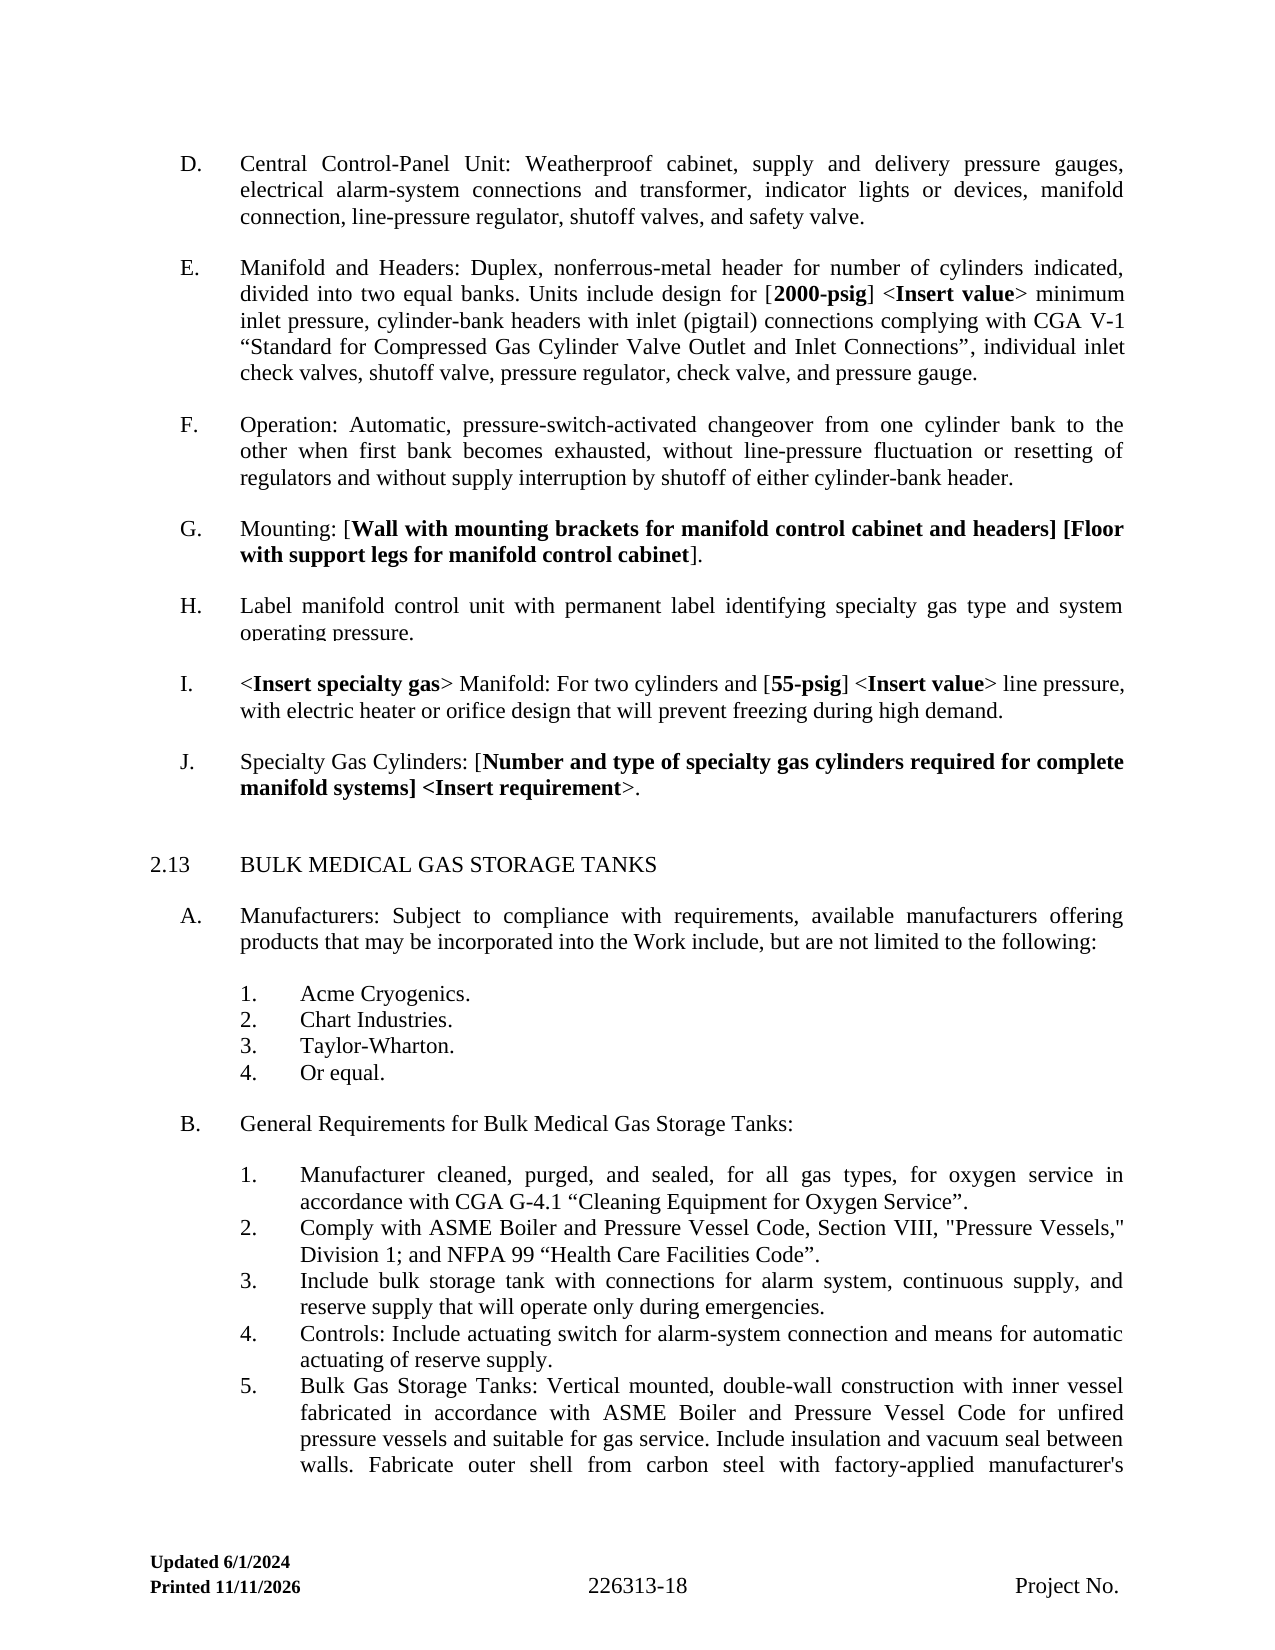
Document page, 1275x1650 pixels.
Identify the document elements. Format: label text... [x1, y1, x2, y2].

text Controls: Include actuating switch for alarm-system connection and means for automatic actuating of reserve supply. [240, 1320, 1125, 1372]
text Taylor-Wharton. [240, 1032, 1125, 1059]
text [240, 1372, 1125, 1478]
text Central Control-Panel Unit: Weatherproof cabinet, supply and delivery pressure gauges, electrical alarm-system connections and transformer, indicator lights or devices, manifold connection, line-pressure regulator, shutoff valves, and safety valve. [180, 150, 1125, 229]
text Chart Industries. [240, 1006, 1125, 1032]
text General Requirements for Bulk Medical Gas Storage Tanks: [180, 1110, 1125, 1137]
text Comply with ASME Boiler and Pressure Vessel Code, Section VIII, "Pressure Vessels," Division 1; and NFPA 99 “Health Care Facilities Code”. [240, 1214, 1125, 1267]
text Acme Cryogenics. [240, 980, 1125, 1006]
text Manufacturers: Subject to compliance with requirements, available manufacturers offering products that may be incorporated into the Work include, but are not limited to the following: [180, 902, 1125, 955]
text Include bulk storage tank with connections for alarm system, continuous supply, and reserve supply that will operate only during emergencies. [240, 1267, 1125, 1320]
text <Insert specialty gas> Manifold: For two cylinders and [55-psig] <Insert value> line pressure, with electric heater or orifice design that will prevent freezing during high demand. [180, 670, 1125, 723]
text Label manifold control unit with permanent label identifying specialty gas type and system operating pressure. [180, 593, 1125, 641]
text Specialty Gas Cylinders: [Number and type of specialty gas cylinders required for complete manifold systems] <Insert requirement>. [180, 748, 1125, 801]
text Manufacturer cleaned, purged, and sealed, for all gas types, for oxygen service in accordance with CGA G-4.1 “Cleaning Equipment for Oxygen Service”. [240, 1162, 1125, 1214]
text Or equal. [240, 1059, 1125, 1085]
text Mounting: [Wall with mounting brackets for manifold control cabinet and headers] [Floor with support legs for manifold control cabinet]. [180, 515, 1125, 568]
text Operation: Automatic, pressure-switch-activated changeover from one cylinder bank to the other when first bank becomes exhausted, without line-pressure fluctuation or resetting of regulators and without supply interruption by shutoff of either cylinder-bank header. [180, 411, 1125, 490]
text BULK MEDICAL GAS STORAGE TANKS [150, 851, 1125, 873]
text Manifold and Headers: Duplex, nonferrous-metal header for number of cylinders indicated, divided into two equal banks. Units include design for [2000-psig] <Insert value> minimum inlet pressure, cylinder-bank headers with inlet (pigtail) connections complying with CGA V-1 “Standard for Compressed Gas Cylinder Valve Outlet and Inlet Connections”, individual inlet check valves, shutoff valve, pressure regulator, check valve, and pressure gauge. [180, 254, 1125, 386]
